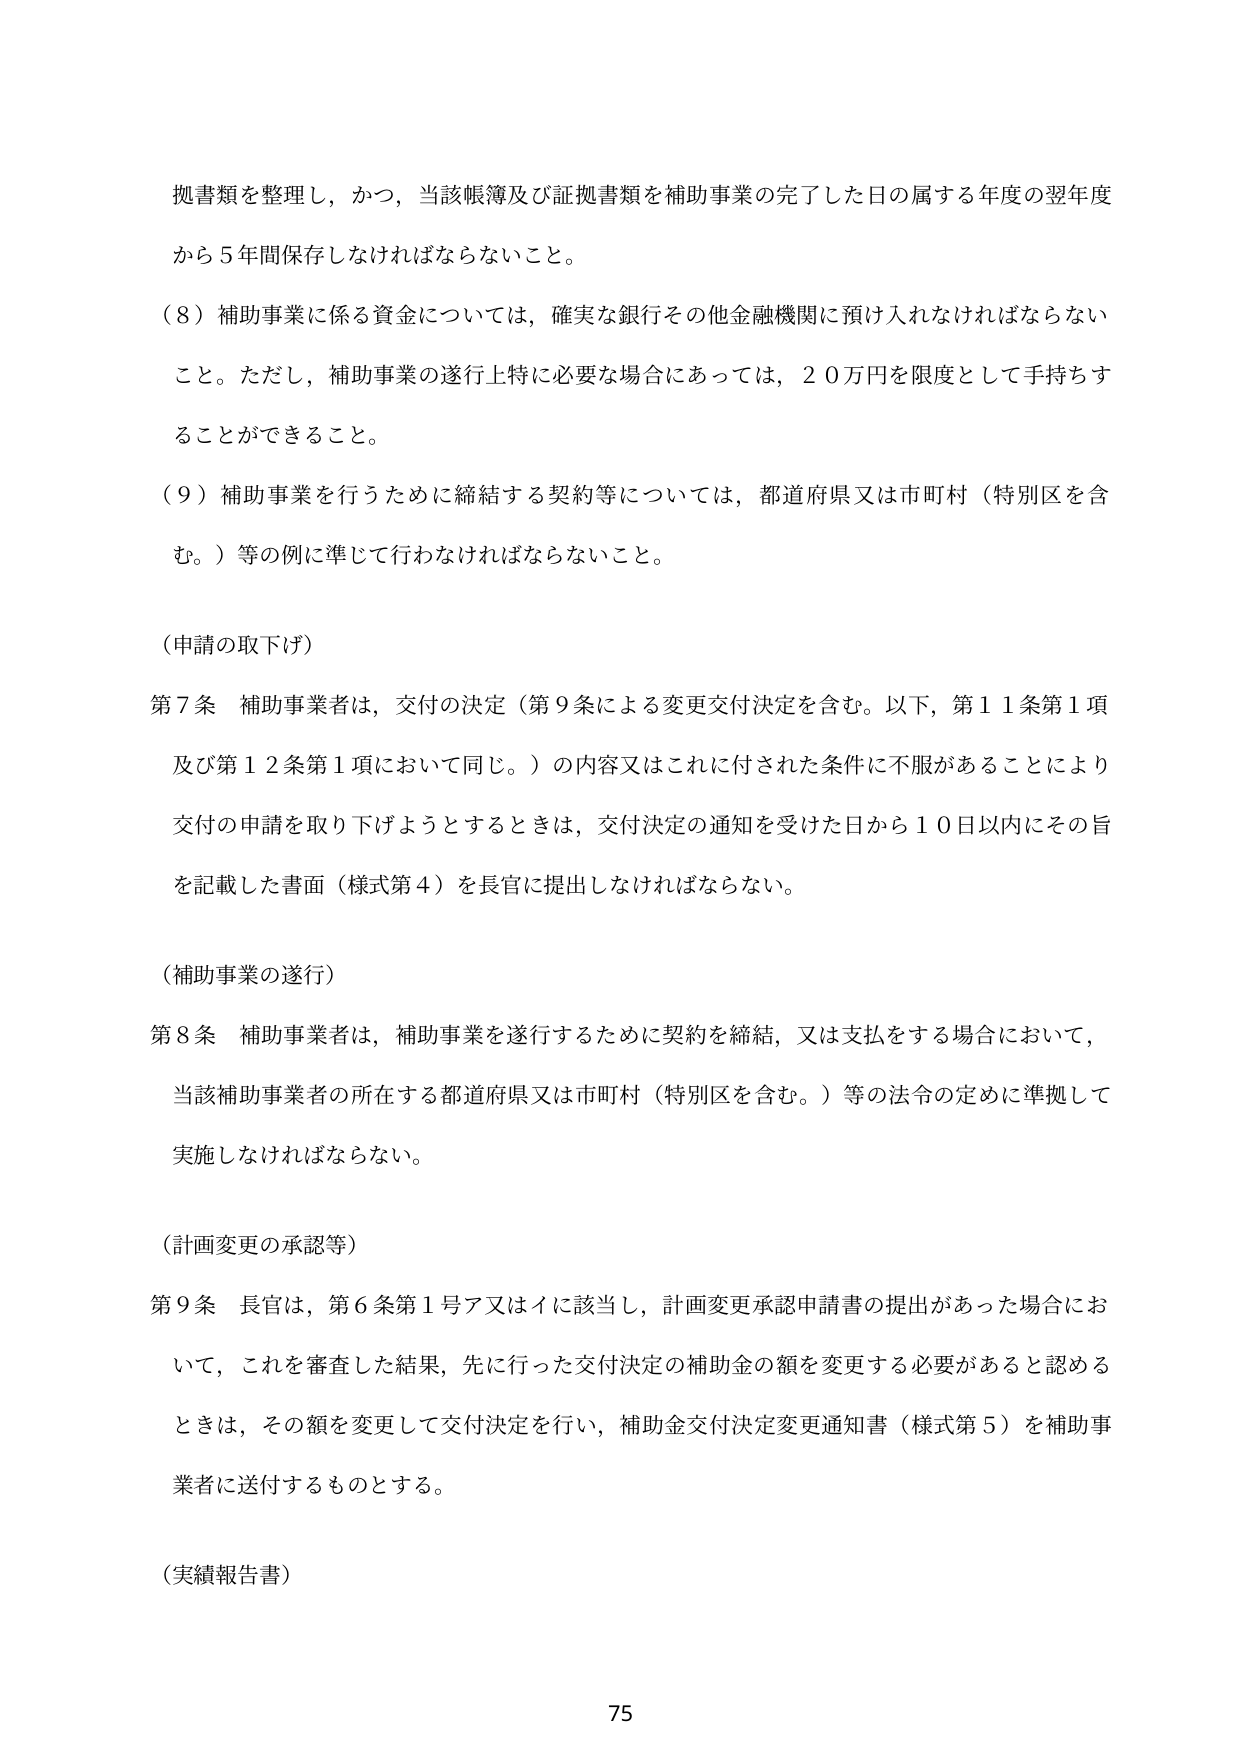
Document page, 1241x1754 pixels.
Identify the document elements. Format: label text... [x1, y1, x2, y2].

text 第８条 補助事業者は，補助事業を遂行するために契約を締結，又は支払をする場合において，当該補助事業者の所在する都道府県又は市町村（特別区を含む。）等の法令の定めに準拠して実施しなければならない。 [128, 1004, 1112, 1184]
text （計画変更の承認等） [128, 1214, 1112, 1274]
text （８）補助事業に係る資金については，確実な銀行その他金融機関に預け入れなければならないこと。ただし，補助事業の遂行上特に必要な場合にあっては，２０万円を限度として手持ちすることができること。 [128, 284, 1112, 464]
text （９）補助事業を行うために締結する契約等については，都道府県又は市町村（特別区を含む。）等の例に準じて行わなければならないこと。 [128, 464, 1112, 584]
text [128, 164, 1112, 284]
text 第７条 補助事業者は，交付の決定（第９条による変更交付決定を含む。以下，第１１条第１項及び第１２条第１項において同じ。）の内容又はこれに付された条件に不服があることにより交付の申請を取り下げようとするときは，交付決定の通知を受けた日から１０日以内にその旨を記載した書面（様式第４）を長官に提出しなければならない。 [128, 674, 1112, 914]
text （申請の取下げ） [128, 614, 1112, 674]
text （実績報告書） [128, 1544, 1112, 1604]
text （補助事業の遂行） [128, 944, 1112, 1004]
text 第９条 長官は，第６条第１号ア又はイに該当し，計画変更承認申請書の提出があった場合において，これを審査した結果，先に行った交付決定の補助金の額を変更する必要があると認めるときは，その額を変更して交付決定を行い，補助金交付決定変更通知書（様式第５）を補助事業者に送付するものとする。 [128, 1274, 1112, 1514]
